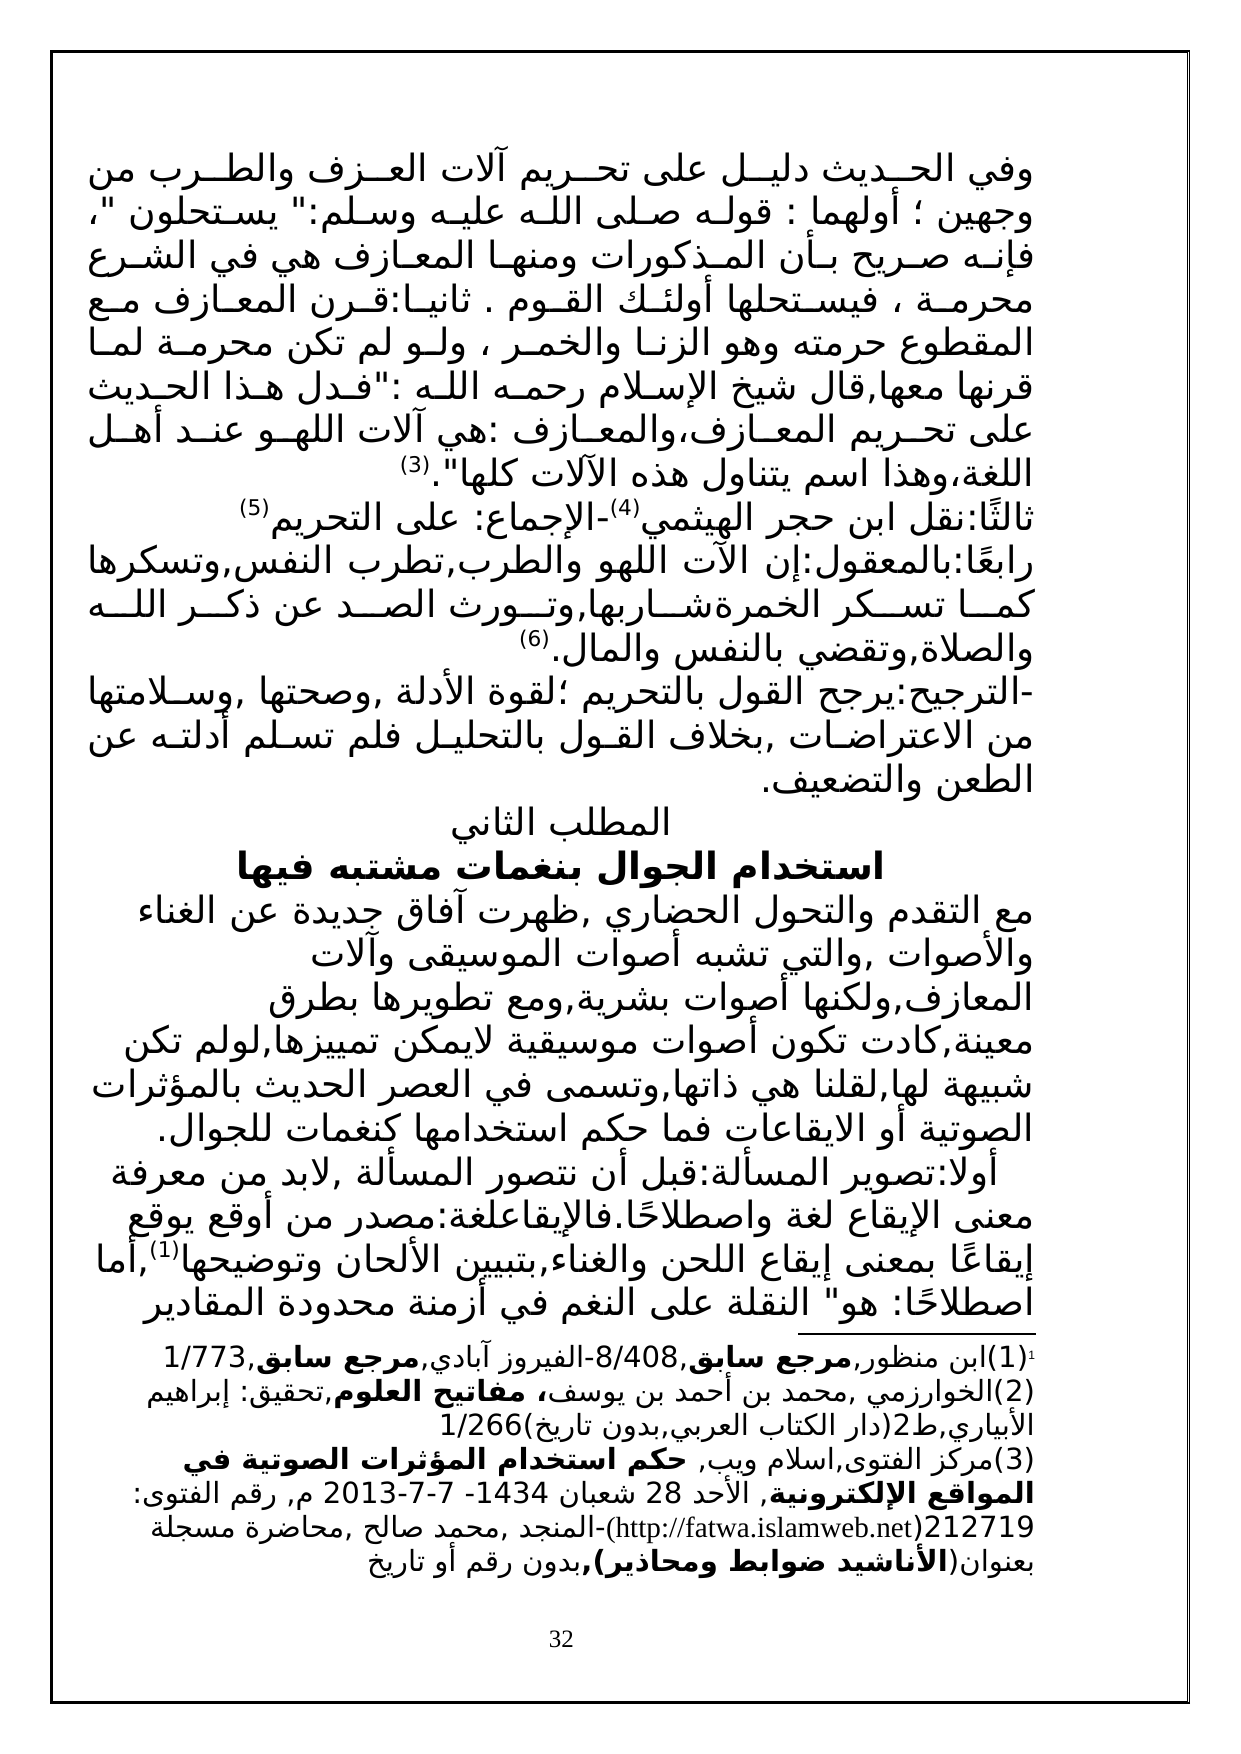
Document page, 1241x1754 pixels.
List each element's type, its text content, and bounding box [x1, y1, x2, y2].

text ولا خير في تجارة فيهن ، وثمنهن حرام))().وقال:(( ليكونن من أمتي أقوام يستحلون الحر والحرير والخمر والمعازف ))(2) وفي الحديث دليل على تحريم آلات العزف والطرب من وجهين ؛ أولهما : قوله صلى الله عليه وسلم:" يستحلون "، فإنه صريح بأن المذكورات ومنها المعازف هي في الشرع محرمة ، فيستحلها أولئك القوم . ثانيا:قرن المعازف مع المقطوع حرمته وهو الزنا والخمر ، ولو لم تكن محرمة لما قرنها معها,قال شيخ الإسلام رحمه الله :"فدل هذا الحديث على تحريم المعازف،والمعازف :هي آلات اللهو عند أهل اللغة،وهذا اسم يتناول هذه الآلات كلها".(3) [87, 146, 1035, 495]
text ثالثًا:نقل ابن حجر الهيثمي(4)-الإجماع: على التحريم(5) [87, 495, 1035, 539]
text المطلب الثاني [87, 801, 1035, 844]
text -الترجيح:يرجح القول بالتحريم ؛لقوة الأدلة ,وصحتها ,وسلامتها من الاعتراضات ,بخلاف القول بالتحليل فلم تسلم أدلته عن الطعن والتضعيف. [87, 670, 1035, 801]
text رابعًا:بالمعقول:إن الآت اللهو والطرب,تطرب النفس,وتسكرها كما تسكر الخمرةشاربها,وتورث الصد عن ذكر الله والصلاة,وتقضي بالنفس والمال.(6) [87, 539, 1035, 670]
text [87, 1150, 1035, 1325]
text استخدام الجوال بنغمات مشتبه فيها [87, 844, 1035, 888]
text مع التقدم والتحول الحضاري ,ظهرت آفاق جديدة عن الغناء والأصوات ,والتي تشبه أصوات الموسيقى وآلات المعازف,ولكنها أصوات بشرية,ومع تطويرها بطرق معينة,كادت تكون أصوات موسيقية لايمكن تمييزها,لولم تكن شبيهة لها,لقلنا هي ذاتها,وتسمى في العصر الحديث بالمؤثرات الصوتية أو الايقاعات فما حكم استخدامها كنغمات للجوال. [87, 888, 1035, 1150]
